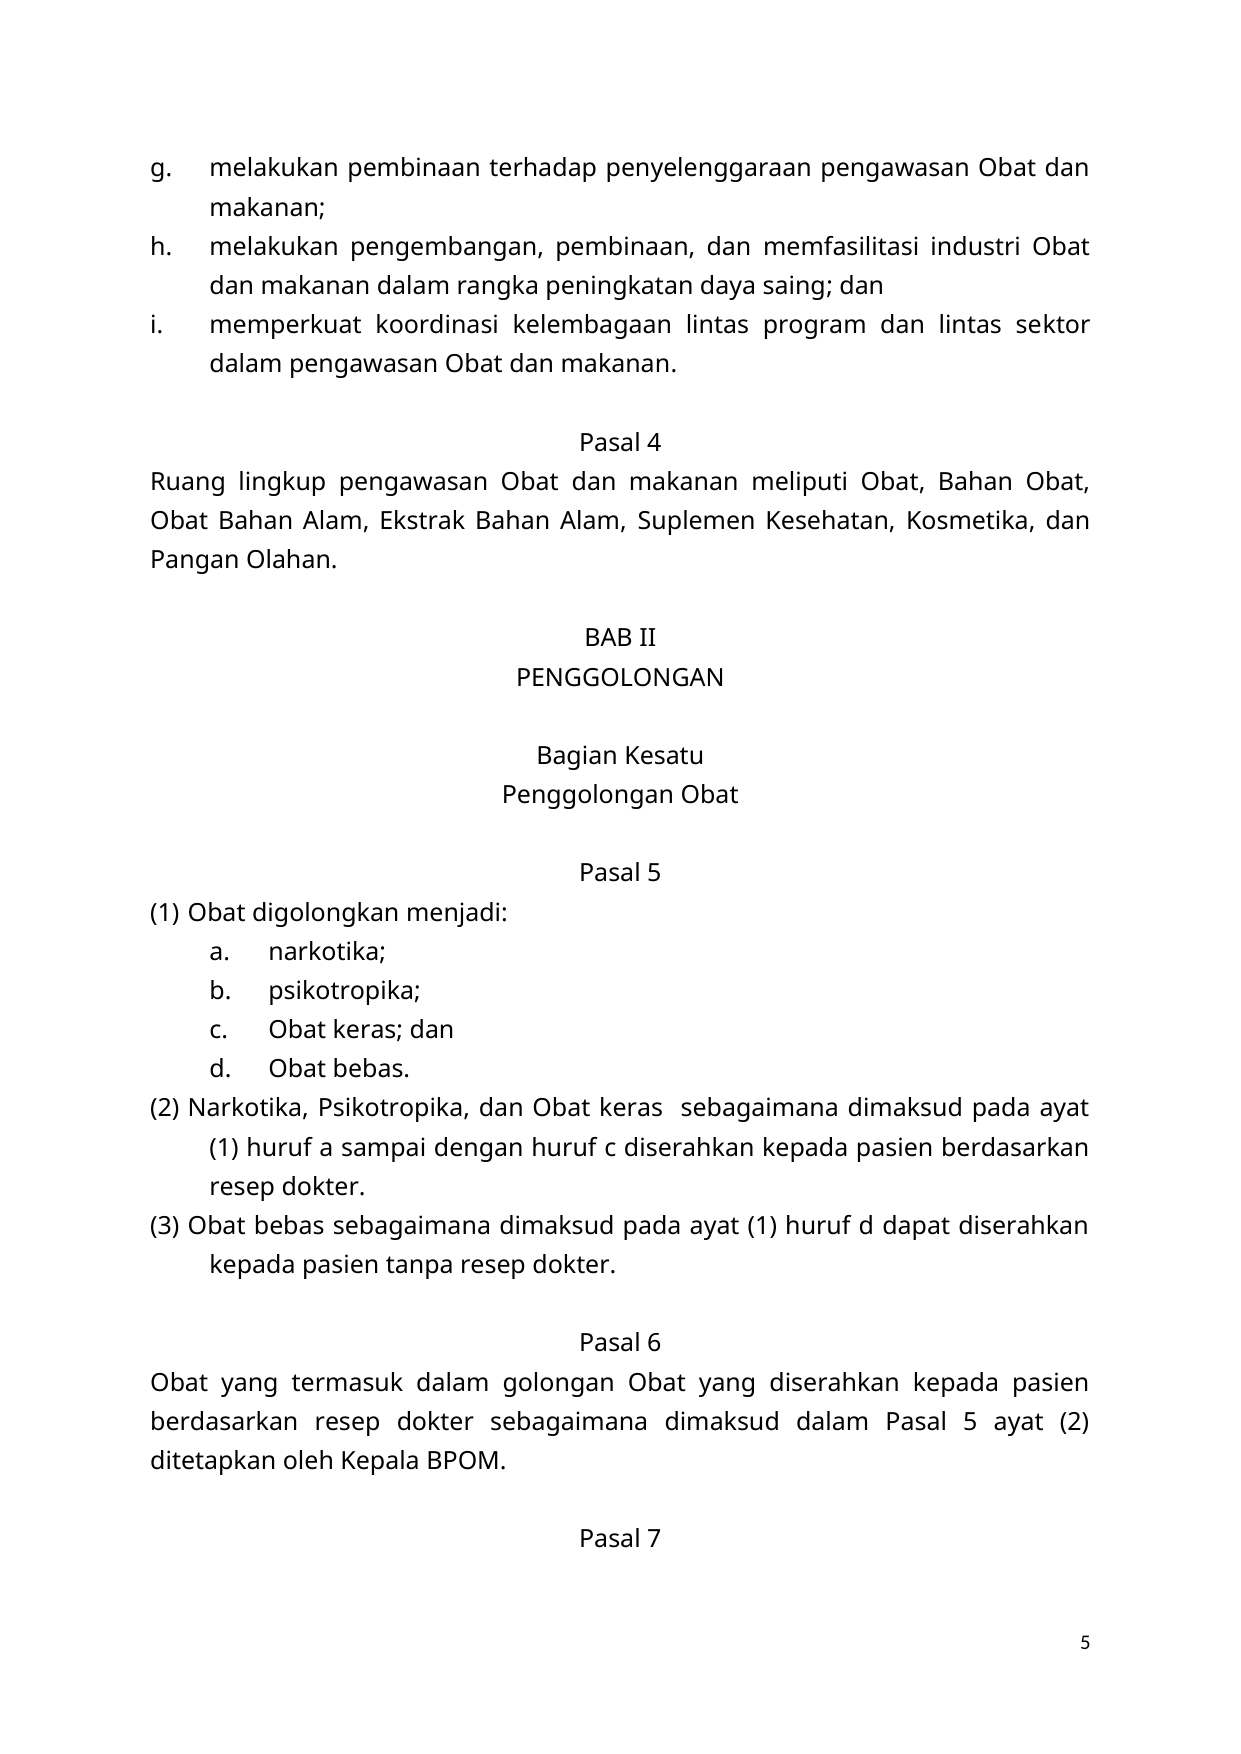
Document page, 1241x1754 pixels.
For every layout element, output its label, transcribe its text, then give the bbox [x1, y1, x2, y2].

list Obat bebas sebagaimana dimaksud pada ayat (1) huruf d dapat diserahkan kepada pasien tanpa resep dokter. [150, 1207, 1090, 1281]
text Pasal 6 [150, 1325, 1090, 1359]
list psikotropika; [209, 972, 1090, 1007]
list Narkotika, Psikotropika, dan Obat keras sebagaimana dimaksud pada ayat (1) huruf a sampai dengan huruf c diserahkan kepada pasien berdasarkan resep dokter. [150, 1090, 1090, 1202]
list melakukan pembinaan terhadap penyelenggaraan pengawasan Obat dan makanan; [150, 150, 1090, 223]
list melakukan pengembangan, pembinaan, dan memfasilitasi industri Obat dan makanan dalam rangka peningkatan daya saing; dan [150, 228, 1090, 302]
text Obat yang termasuk dalam golongan Obat yang diserahkan kepada pasien berdasarkan resep dokter sebagaimana dimaksud dalam Pasal 5 ayat (2) ditetapkan oleh Kepala BPOM. [150, 1364, 1090, 1477]
text Penggolongan Obat [150, 777, 1090, 811]
list narkotika; [209, 933, 1090, 967]
text BAB II [150, 620, 1090, 654]
list Obat keras; dan [209, 1012, 1090, 1046]
text Bagian Kesatu [150, 737, 1090, 772]
list Obat bebas. [209, 1051, 1090, 1085]
list memperkuat koordinasi kelembagaan lintas program dan lintas sektor dalam pengawasan Obat dan makanan. [150, 307, 1090, 380]
text PENGGOLONGAN [150, 659, 1090, 693]
text Pasal 4 [150, 424, 1090, 458]
list Ruang lingkup pengawasan Obat dan makanan meliputi Obat, Bahan Obat, Obat Bahan Alam, Ekstrak Bahan Alam, Suplemen Kesehatan, Kosmetika, dan Pangan Olahan. [150, 463, 1090, 576]
text Pasal 5 [150, 855, 1090, 889]
text Pasal 7 [150, 1521, 1090, 1555]
list Obat digolongkan menjadi: [150, 894, 1090, 928]
